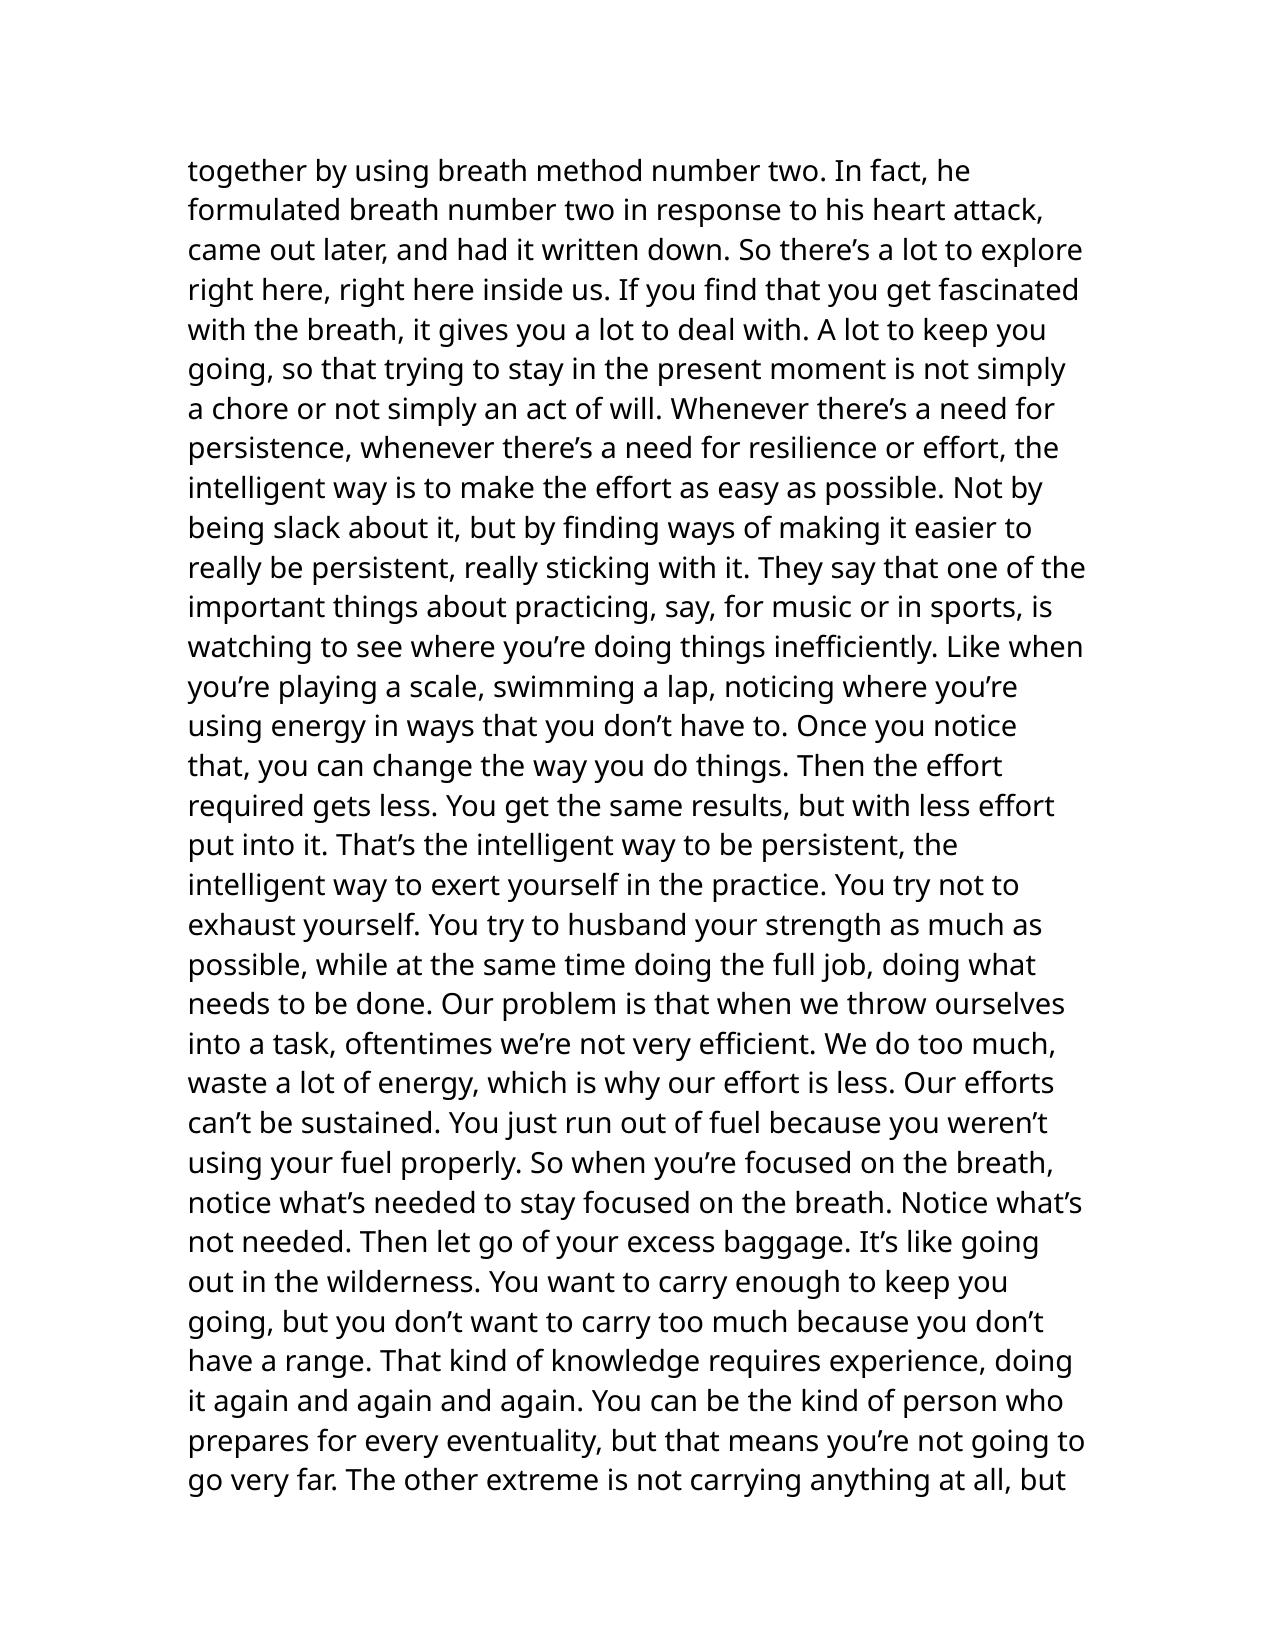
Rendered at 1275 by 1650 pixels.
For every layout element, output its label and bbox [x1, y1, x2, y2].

text [187, 150, 1087, 1499]
